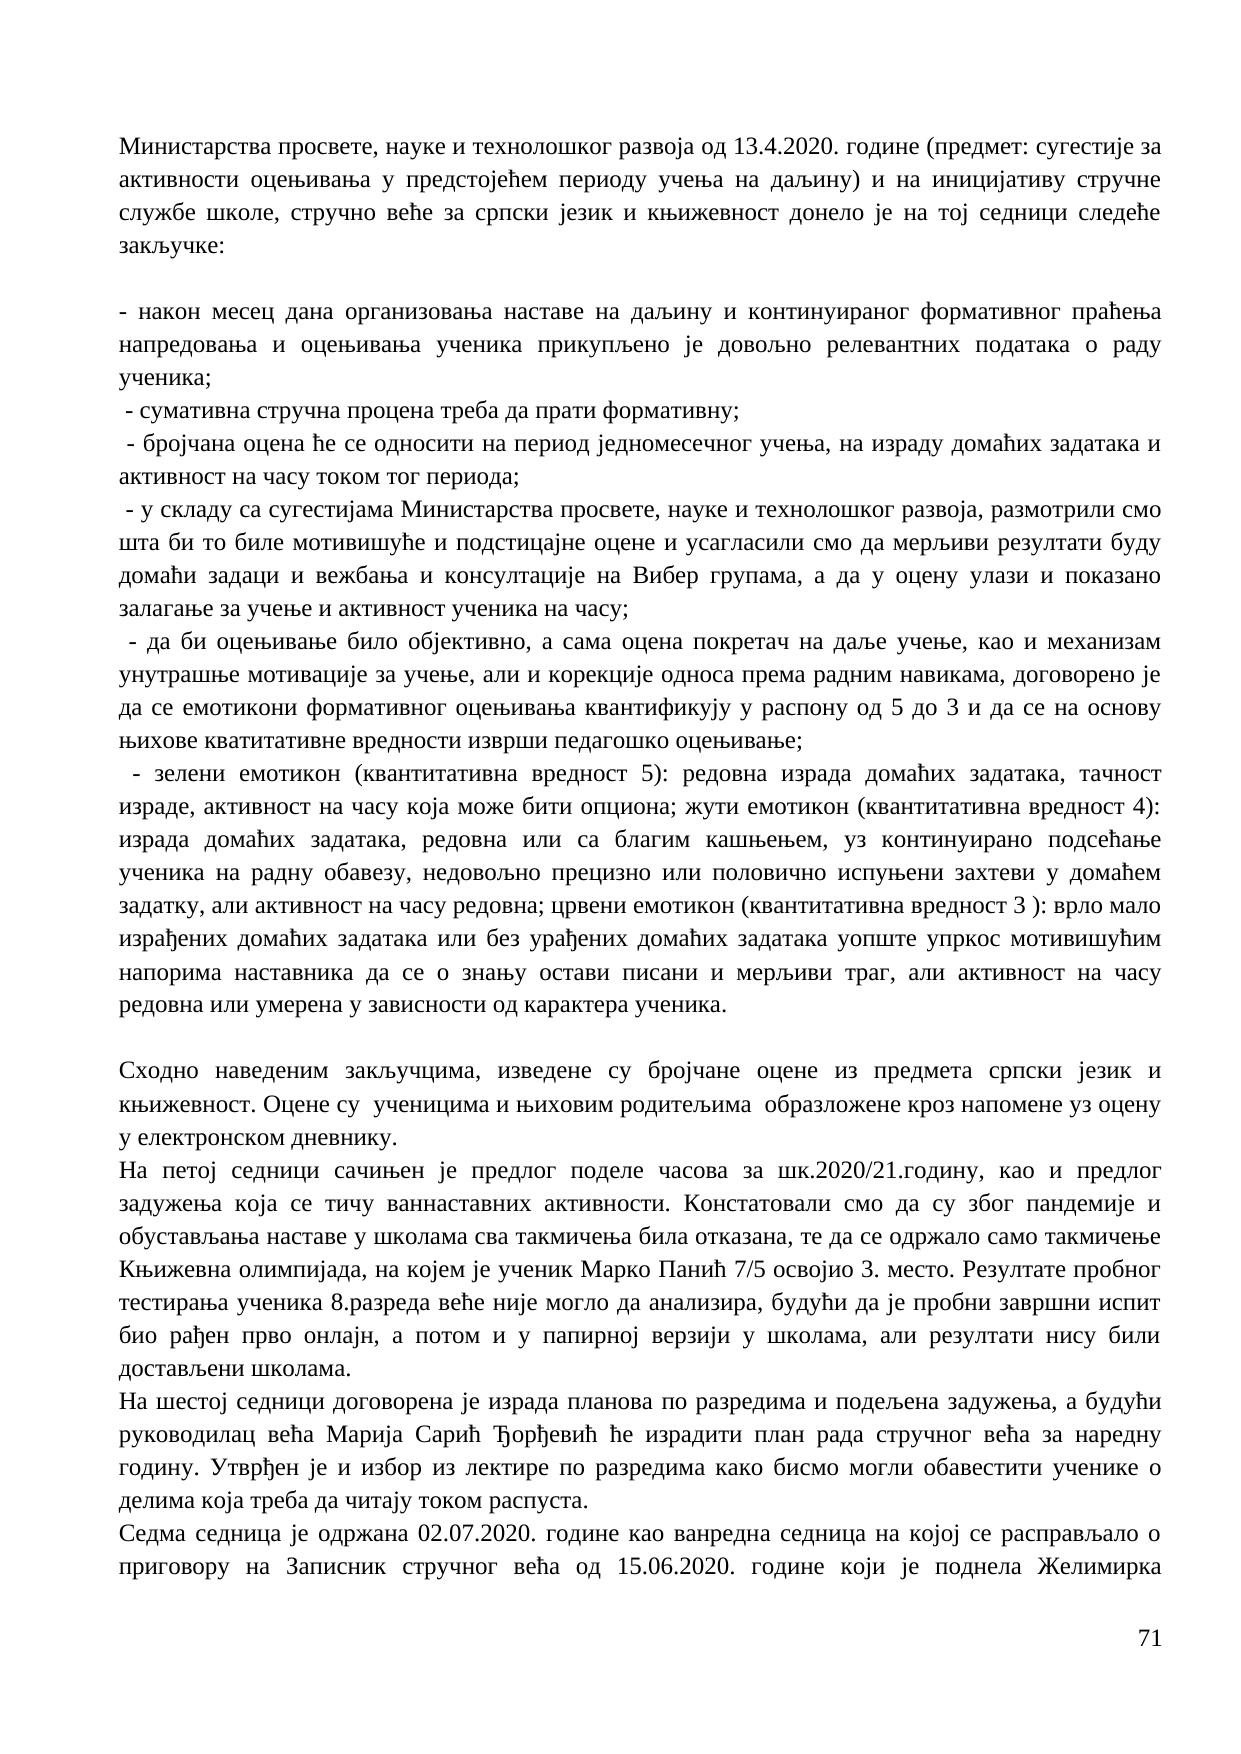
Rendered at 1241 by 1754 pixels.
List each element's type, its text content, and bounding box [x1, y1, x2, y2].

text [118, 1518, 1163, 1580]
text На шестој седници договорена је израда планова по разредима и подељена задужења, а будући руководилац већа Марија Сарић Ђорђевић ће израдити план рада стручног већа за наредну годину. Утврђен је и избор из лектире по разредима како бисмо могли обавестити ученике о делима која треба да читају током распуста. [118, 1386, 1163, 1514]
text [118, 131, 1163, 1150]
text На петој седници сачињен је предлог поделе часова за шк.2020/21.годину, као и предлог задужења која се тичу ваннаставних активности. Констатовали смо да су због пандемије и обустављања наставе у школама сва такмичења била отказана, те да се одржало само такмичење Књижевна олимпијада, на којем је ученик Марко Панић 7/5 освојио 3. место. Резултате пробног тестирања ученика 8.разреда веће није могло да анализира, будући да је пробни завршни испит био рађен прво онлајн, а потом и у папирној верзији у школама, али резултати нису били достављени школама. [118, 1155, 1163, 1382]
